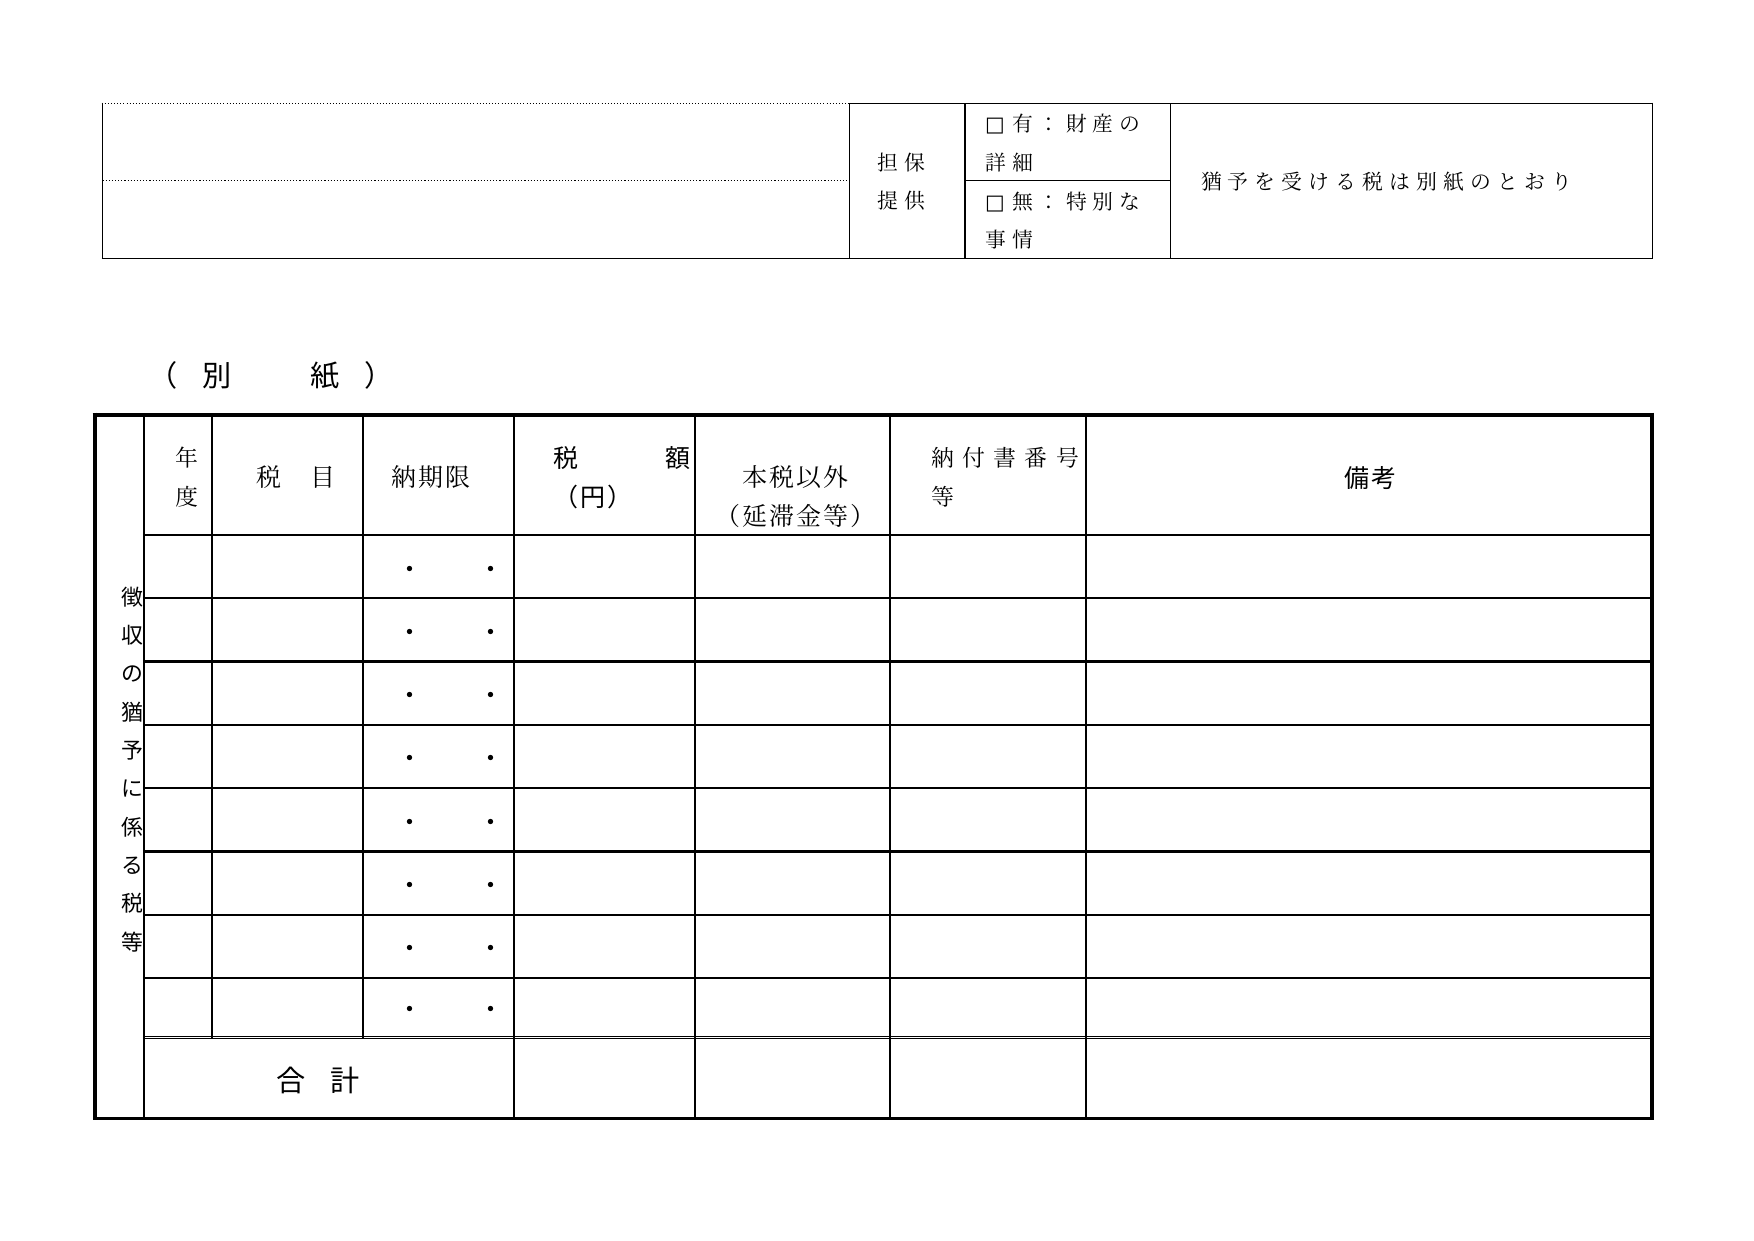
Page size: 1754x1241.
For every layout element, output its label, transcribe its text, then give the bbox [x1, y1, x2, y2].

table_header 税 額（円） [515, 417, 694, 534]
table_cell 担保提供 [850, 104, 964, 258]
table_cell [891, 789, 1085, 850]
table_cell [696, 1039, 889, 1117]
table_cell [1087, 979, 1650, 1036]
table_cell [213, 979, 362, 1036]
table_cell [891, 726, 1085, 787]
table_cell [515, 663, 694, 724]
table_cell [696, 979, 889, 1036]
table_cell [145, 599, 211, 660]
table_cell [213, 726, 362, 787]
table_cell [213, 536, 362, 597]
table_cell [515, 1039, 694, 1117]
table_cell □有：財産の詳細 [966, 104, 1170, 180]
table_cell [891, 599, 1085, 660]
table_cell [213, 916, 362, 977]
table_cell [1087, 789, 1650, 850]
table_cell ・ ・ [364, 916, 513, 977]
table_cell [891, 916, 1085, 977]
table_cell [145, 663, 211, 724]
table_cell [145, 726, 211, 787]
table_cell [213, 789, 362, 850]
table_cell ・ ・ [364, 853, 513, 914]
table_cell [515, 726, 694, 787]
table_cell [213, 663, 362, 724]
table_cell ・ ・ [364, 599, 513, 660]
table_cell [891, 663, 1085, 724]
table_cell [103, 103, 849, 180]
table_cell [891, 1039, 1085, 1117]
table_header 納付書番号等 [891, 417, 1085, 534]
table_cell [891, 979, 1085, 1036]
text （別 紙） [128, 336, 1659, 412]
table_cell [696, 853, 889, 914]
table_cell [696, 663, 889, 724]
table_cell ・ ・ [364, 979, 513, 1036]
table_cell [145, 789, 211, 850]
table_cell [103, 180, 849, 258]
table_cell [145, 536, 211, 597]
table_header 年度 [145, 417, 211, 534]
table_cell [696, 726, 889, 787]
table_cell [1087, 663, 1650, 724]
table_cell [213, 599, 362, 660]
table_header 備考 [1087, 417, 1650, 534]
table_cell [515, 853, 694, 914]
table_cell [696, 599, 889, 660]
table_cell [696, 789, 889, 850]
table_cell [213, 853, 362, 914]
table_cell [145, 979, 211, 1036]
table_cell [515, 536, 694, 597]
table_cell [515, 979, 694, 1036]
table_header 本税以外 （延滞金等） [696, 417, 889, 534]
table_cell [1087, 1039, 1650, 1117]
table_cell [1087, 726, 1650, 787]
table_cell ・ ・ [364, 726, 513, 787]
table_header 徴収の猶予に係る税等 [97, 417, 143, 1117]
table_cell [515, 789, 694, 850]
table_cell □無：特別な事情 [966, 181, 1170, 258]
table_cell [1087, 536, 1650, 597]
table_header 納期限 [364, 417, 513, 534]
table_cell [515, 599, 694, 660]
table_cell [1087, 853, 1650, 914]
table_header 税 目 [213, 417, 362, 534]
table_cell [891, 536, 1085, 597]
table_cell ・ ・ [364, 789, 513, 850]
table_cell 合計 [145, 1039, 513, 1117]
table_cell [145, 853, 211, 914]
table_cell [1087, 916, 1650, 977]
table_cell [891, 853, 1085, 914]
table_cell [696, 536, 889, 597]
table_cell [696, 916, 889, 977]
table_cell [515, 916, 694, 977]
table_cell [1087, 599, 1650, 660]
table_cell ・ ・ [364, 536, 513, 597]
table_cell 猶予を受ける税は別紙のとおり [1171, 104, 1652, 258]
table_cell [145, 916, 211, 977]
table_cell ・ ・ [364, 663, 513, 724]
